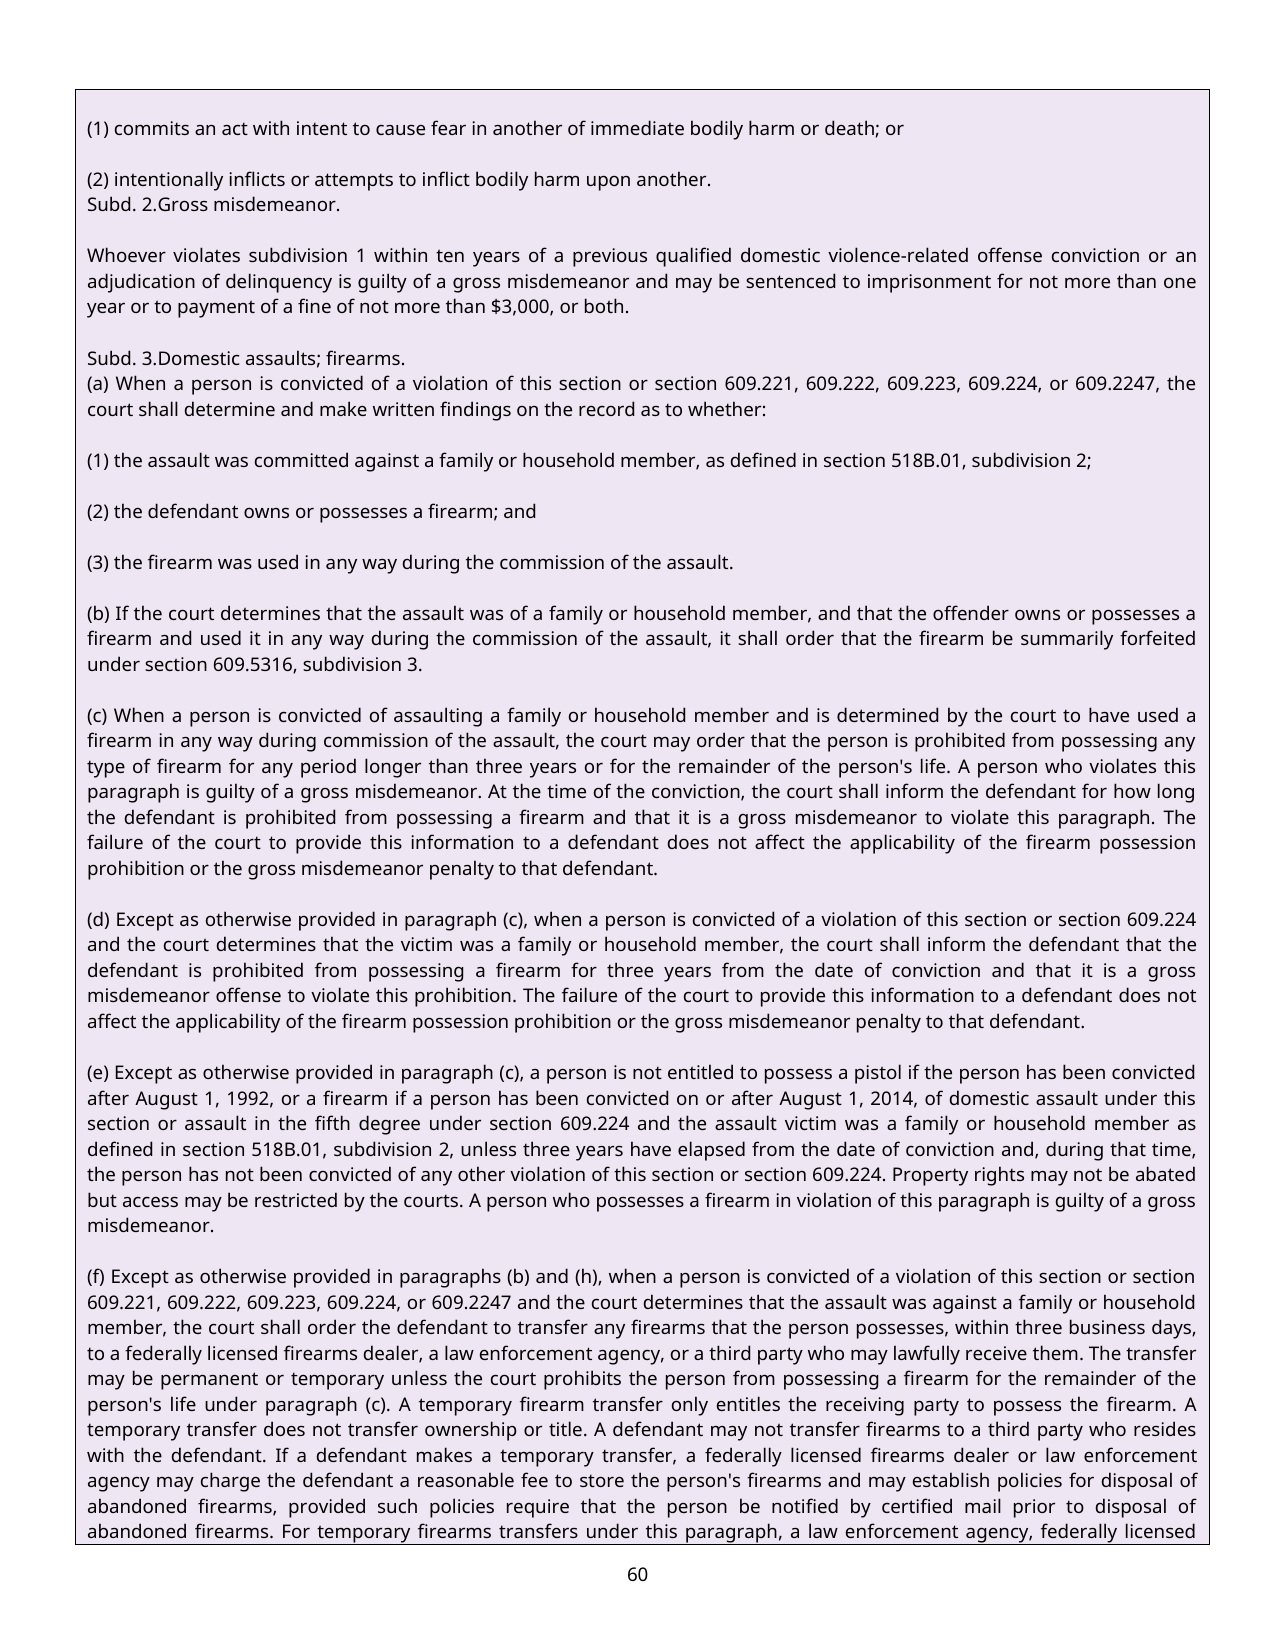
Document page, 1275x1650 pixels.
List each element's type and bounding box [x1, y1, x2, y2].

table_cell [76, 90, 1209, 1544]
